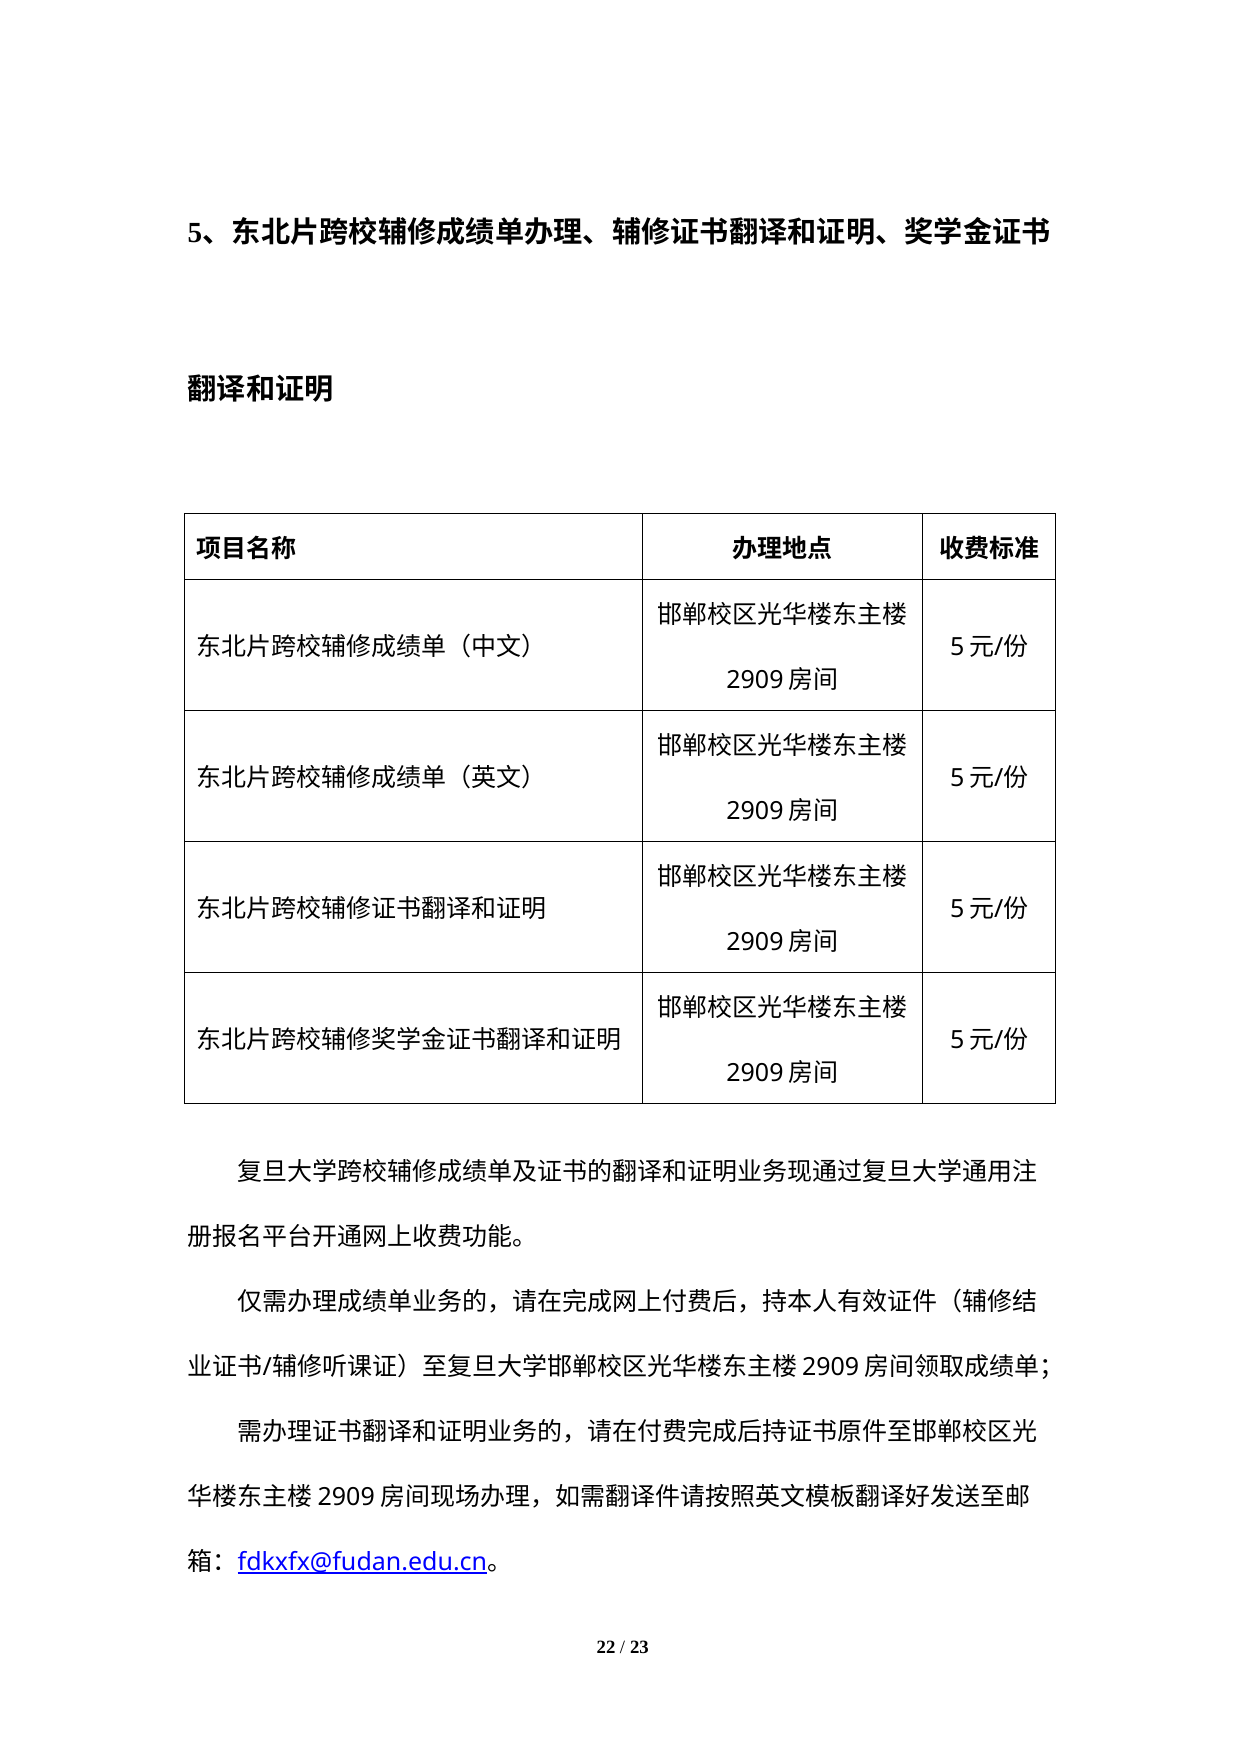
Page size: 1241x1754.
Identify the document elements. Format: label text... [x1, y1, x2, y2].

table_cell 5元/份 [923, 580, 1055, 710]
table_cell 东北片跨校辅修成绩单（中文） [185, 580, 642, 710]
table_cell 邯郸校区光华楼东主楼2909房间 [643, 711, 922, 841]
table_cell 东北片跨校辅修奖学金证书翻译和证明 [185, 973, 642, 1103]
table_cell 5元/份 [923, 842, 1055, 972]
table_cell 邯郸校区光华楼东主楼2909房间 [643, 580, 922, 710]
text 复旦大学跨校辅修成绩单及证书的翻译和证明业务现通过复旦大学通用注册报名平台开通网上收费功能。 [187, 1137, 1053, 1267]
text 需办理证书翻译和证明业务的，请在付费完成后持证书原件至邯郸校区光华楼东主楼2909房间现场办理，如需翻译件请按照英文模板翻译好发送至邮箱：fdkxfx@fudan.edu.cn。 [187, 1397, 1053, 1592]
table_header 办理地点 [643, 514, 922, 579]
table_cell 5元/份 [923, 711, 1055, 841]
table_cell 5元/份 [923, 973, 1055, 1103]
table_cell 邯郸校区光华楼东主楼2909房间 [643, 842, 922, 972]
table_cell 东北片跨校辅修证书翻译和证明 [185, 842, 642, 972]
subtitle 5、东北片跨校辅修成绩单办理、辅修证书翻译和证明、奖学金证书翻译和证明 [187, 197, 1053, 419]
table_cell 东北片跨校辅修成绩单（英文） [185, 711, 642, 841]
table_cell 邯郸校区光华楼东主楼2909房间 [643, 973, 922, 1103]
table_header 收费标准 [923, 514, 1055, 579]
table_header 项目名称 [185, 514, 642, 579]
text 仅需办理成绩单业务的，请在完成网上付费后，持本人有效证件（辅修结业证书/辅修听课证）至复旦大学邯郸校区光华楼东主楼2909房间领取成绩单； [187, 1267, 1053, 1397]
